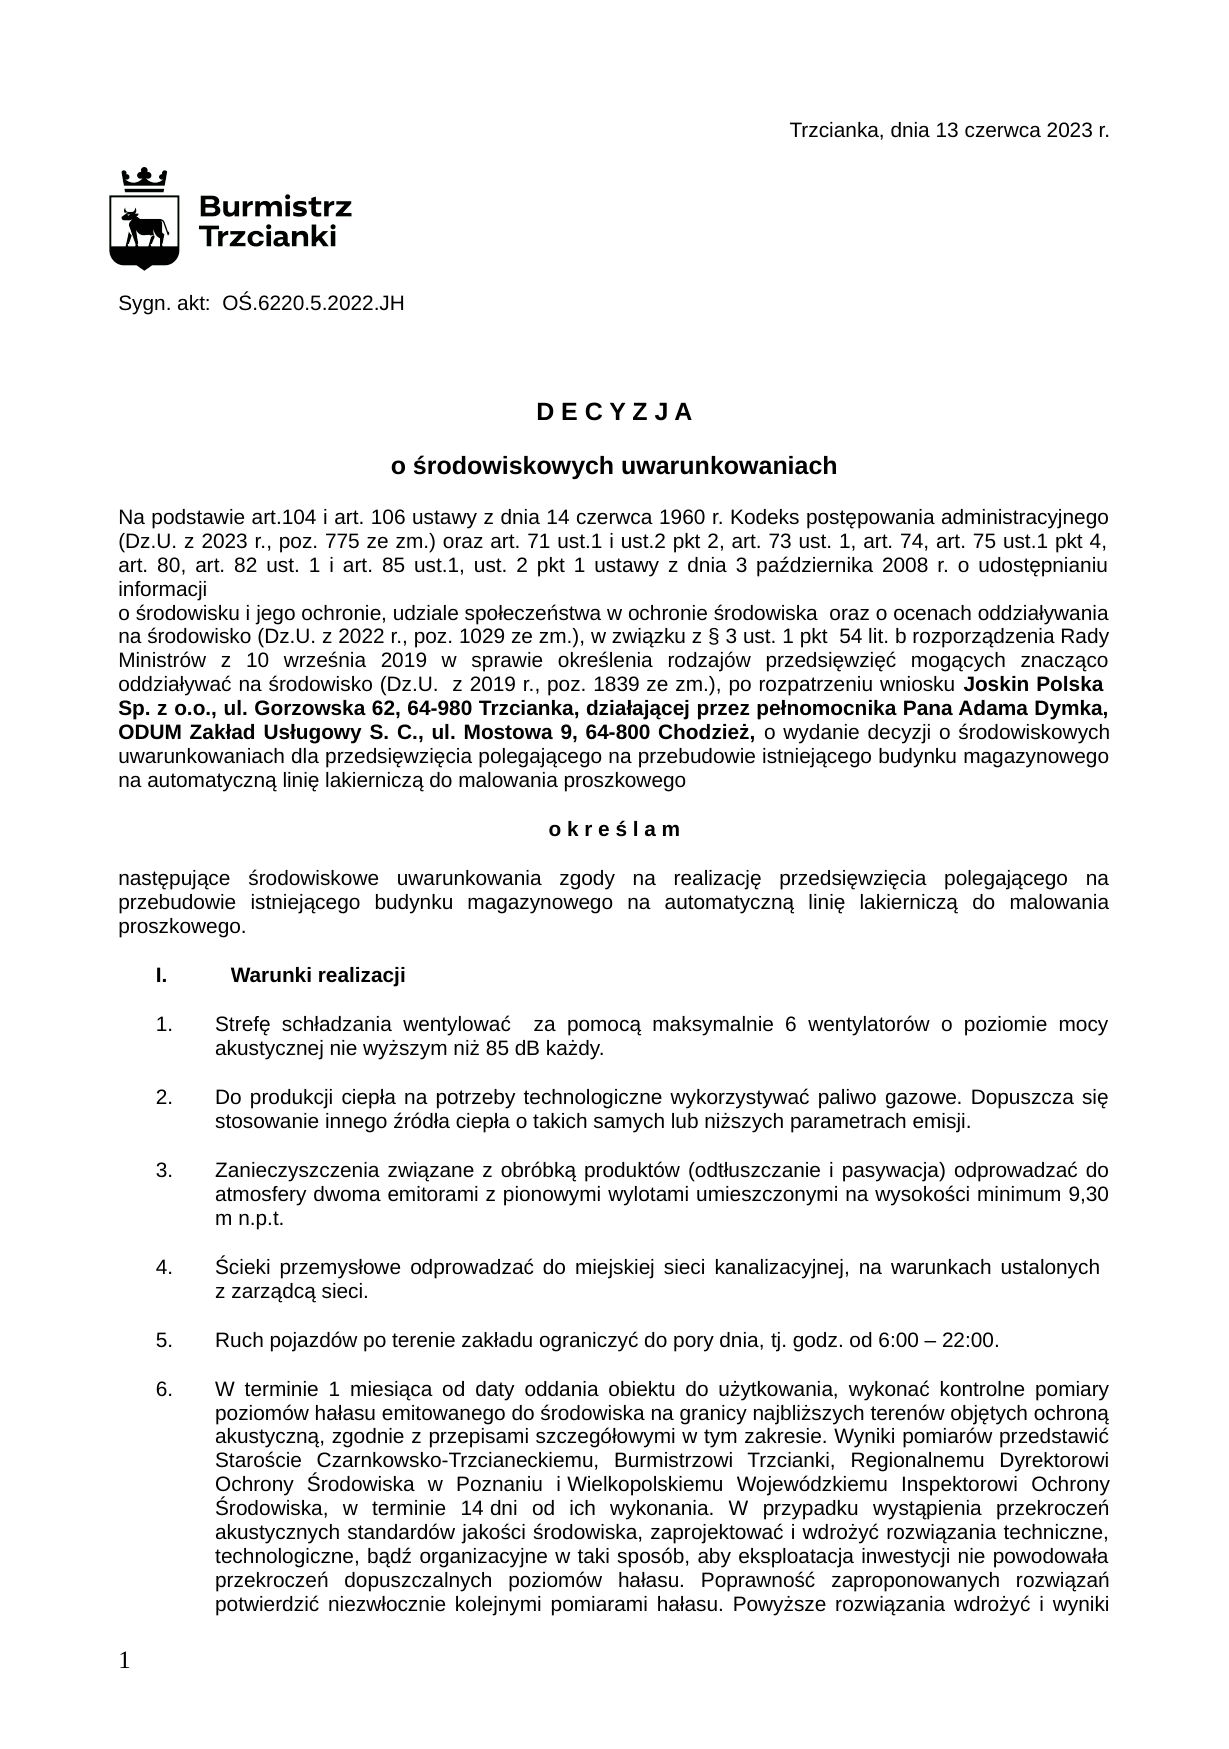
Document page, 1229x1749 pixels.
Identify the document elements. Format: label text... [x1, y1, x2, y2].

text Na podstawie art.104 i art. 106 ustawy z dnia 14 czerwca 1960 r. Kodeks postępowania administracyjnego (Dz.U. z 2023 r., poz. 775 ze zm.) oraz art. 71 ust.1 i ust.2 pkt 2, art. 73 ust. 1, art. 74, art. 75 ust.1 pkt 4, art. 80, art. 82 ust. 1 i art. 85 ust.1, ust. 2 pkt 1 ustawy z dnia 3 października 2008 r. o udostępnianiu informacji o środowisku i jego ochronie, udziale społeczeństwa w ochronie środowiska oraz o ocenach oddziaływania na środowisko (Dz.U. z 2022 r., poz. 1029 ze zm.), w związku z § 3 ust. 1 pkt 54 lit. b rozporządzenia Rady Ministrów z 10 września 2019 w sprawie określenia rodzajów przedsięwzięć mogących znacząco oddziaływać na środowisko (Dz.U. z 2019 r., poz. 1839 ze zm.), po rozpatrzeniu wniosku Joskin Polska Sp. z o.o., ul. Gorzowska 62, 64-980 Trzcianka, działającej przez pełnomocnika Pana Adama Dymka, ODUM Zakład Usługowy S. C., ul. Mostowa 9, 64-800 Chodzież, o wydanie decyzji o środowiskowych uwarunkowaniach dla przedsięwzięcia polegającego na przebudowie istniejącego budynku magazynowego na automatyczną linię lakierniczą do malowania proszkowego [118, 504, 1110, 792]
text o środowiskowych uwarunkowaniach [118, 451, 1110, 479]
text Trzcianka, dnia 13 czerwca 2023 r. [118, 118, 1110, 142]
text następujące środowiskowe uwarunkowania zgody na realizację przedsięwzięcia polegającego na przebudowie istniejącego budynku magazynowego na automatyczną linię lakierniczą do malowania proszkowego. [118, 866, 1110, 938]
list Do produkcji ciepła na potrzeby technologiczne wykorzystywać paliwo gazowe. Dopuszcza się stosowanie innego źródła ciepła o takich samych lub niższych parametrach emisji. [156, 1085, 1110, 1133]
text o k r e ś l a m [118, 817, 1110, 841]
text Sygn. akt: OŚ.6220.5.2022.JH [118, 291, 1110, 314]
list Strefę schładzania wentylować za pomocą maksymalnie 6 wentylatorów o poziomie mocy akustycznej nie wyższym niż 85 dB każdy. [156, 1012, 1110, 1060]
list Ruch pojazdów po terenie zakładu ograniczyć do pory dnia, tj. godz. od 6:00 – 22:00. [156, 1327, 1110, 1351]
picture [61, 130, 447, 320]
list Warunki realizacji [156, 963, 1110, 987]
text D E C Y Z J A [118, 397, 1110, 426]
list Ścieki przemysłowe odprowadzać do miejskiej sieci kanalizacyjnej, na warunkach ustalonych z zarządcą sieci. [156, 1254, 1110, 1302]
list Zanieczyszczenia związane z obróbką produktów (odtłuszczanie i pasywacja) odprowadzać do atmosfery dwoma emitorami z pionowymi wylotami umieszczonymi na wysokości minimum 9,30 m n.p.t. [156, 1158, 1110, 1229]
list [156, 1376, 1110, 1616]
